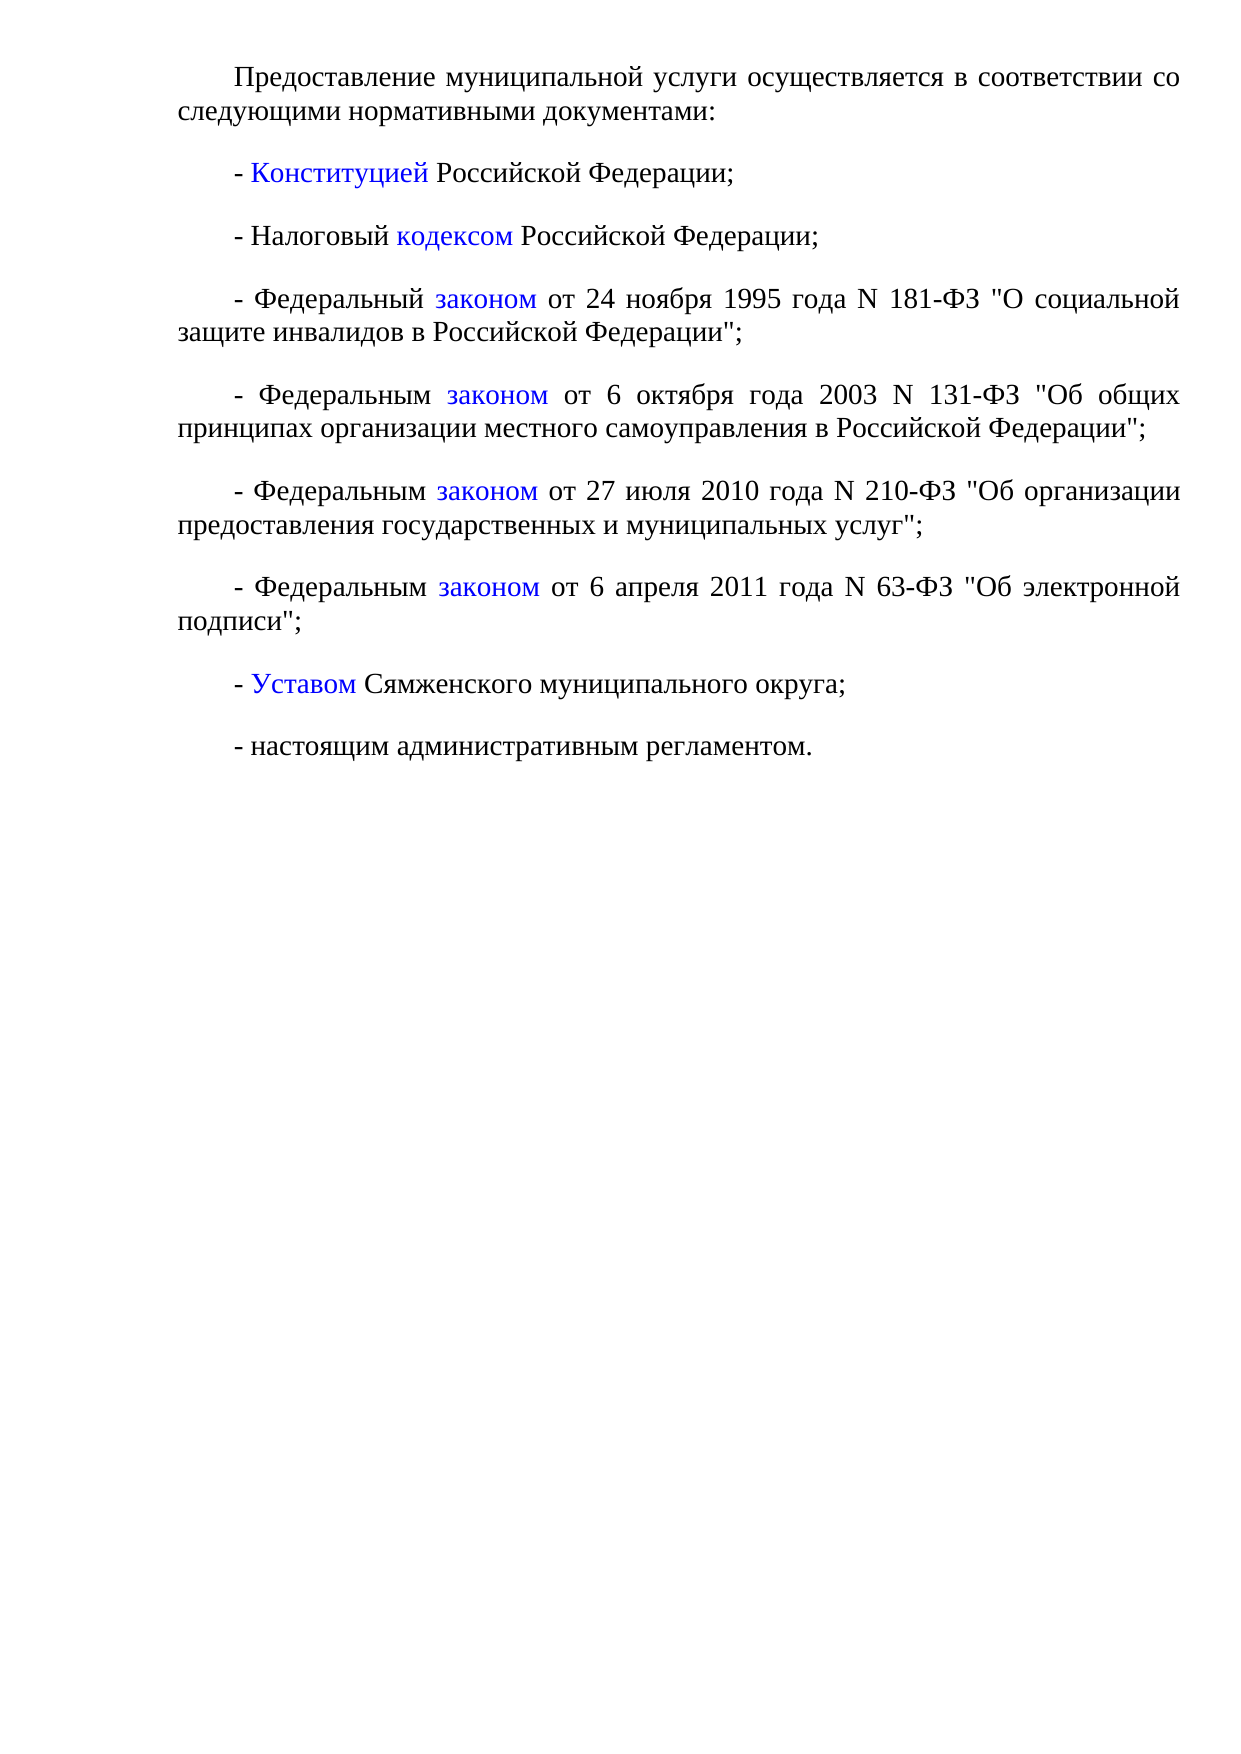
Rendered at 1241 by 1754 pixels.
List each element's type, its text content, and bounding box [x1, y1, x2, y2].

text - Федеральным законом от 27 июля 2010 года N 210-ФЗ "Об организации предоставления государственных и муниципальных услуг"; [177, 473, 1181, 540]
text - Федеральным законом от 6 апреля 2011 года N 63-ФЗ "Об электронной подписи"; [177, 569, 1181, 637]
text - настоящим административным регламентом. [177, 728, 1181, 762]
text - Налоговый кодексом Российской Федерации; [177, 218, 1181, 252]
text - Уставом Сямженского муниципального округа; [177, 666, 1181, 699]
text - Федеральным законом от 6 октября года 2003 N 131-ФЗ "Об общих принципах организации местного самоуправления в Российской Федерации"; [177, 377, 1181, 444]
text Предоставление муниципальной услуги осуществляется в соответствии со следующими нормативными документами: [177, 59, 1181, 126]
text - Конституцией Российской Федерации; [177, 155, 1181, 189]
text - Федеральный законом от 24 ноября 1995 года N 181-ФЗ "О социальной защите инвалидов в Российской Федерации"; [177, 281, 1181, 348]
